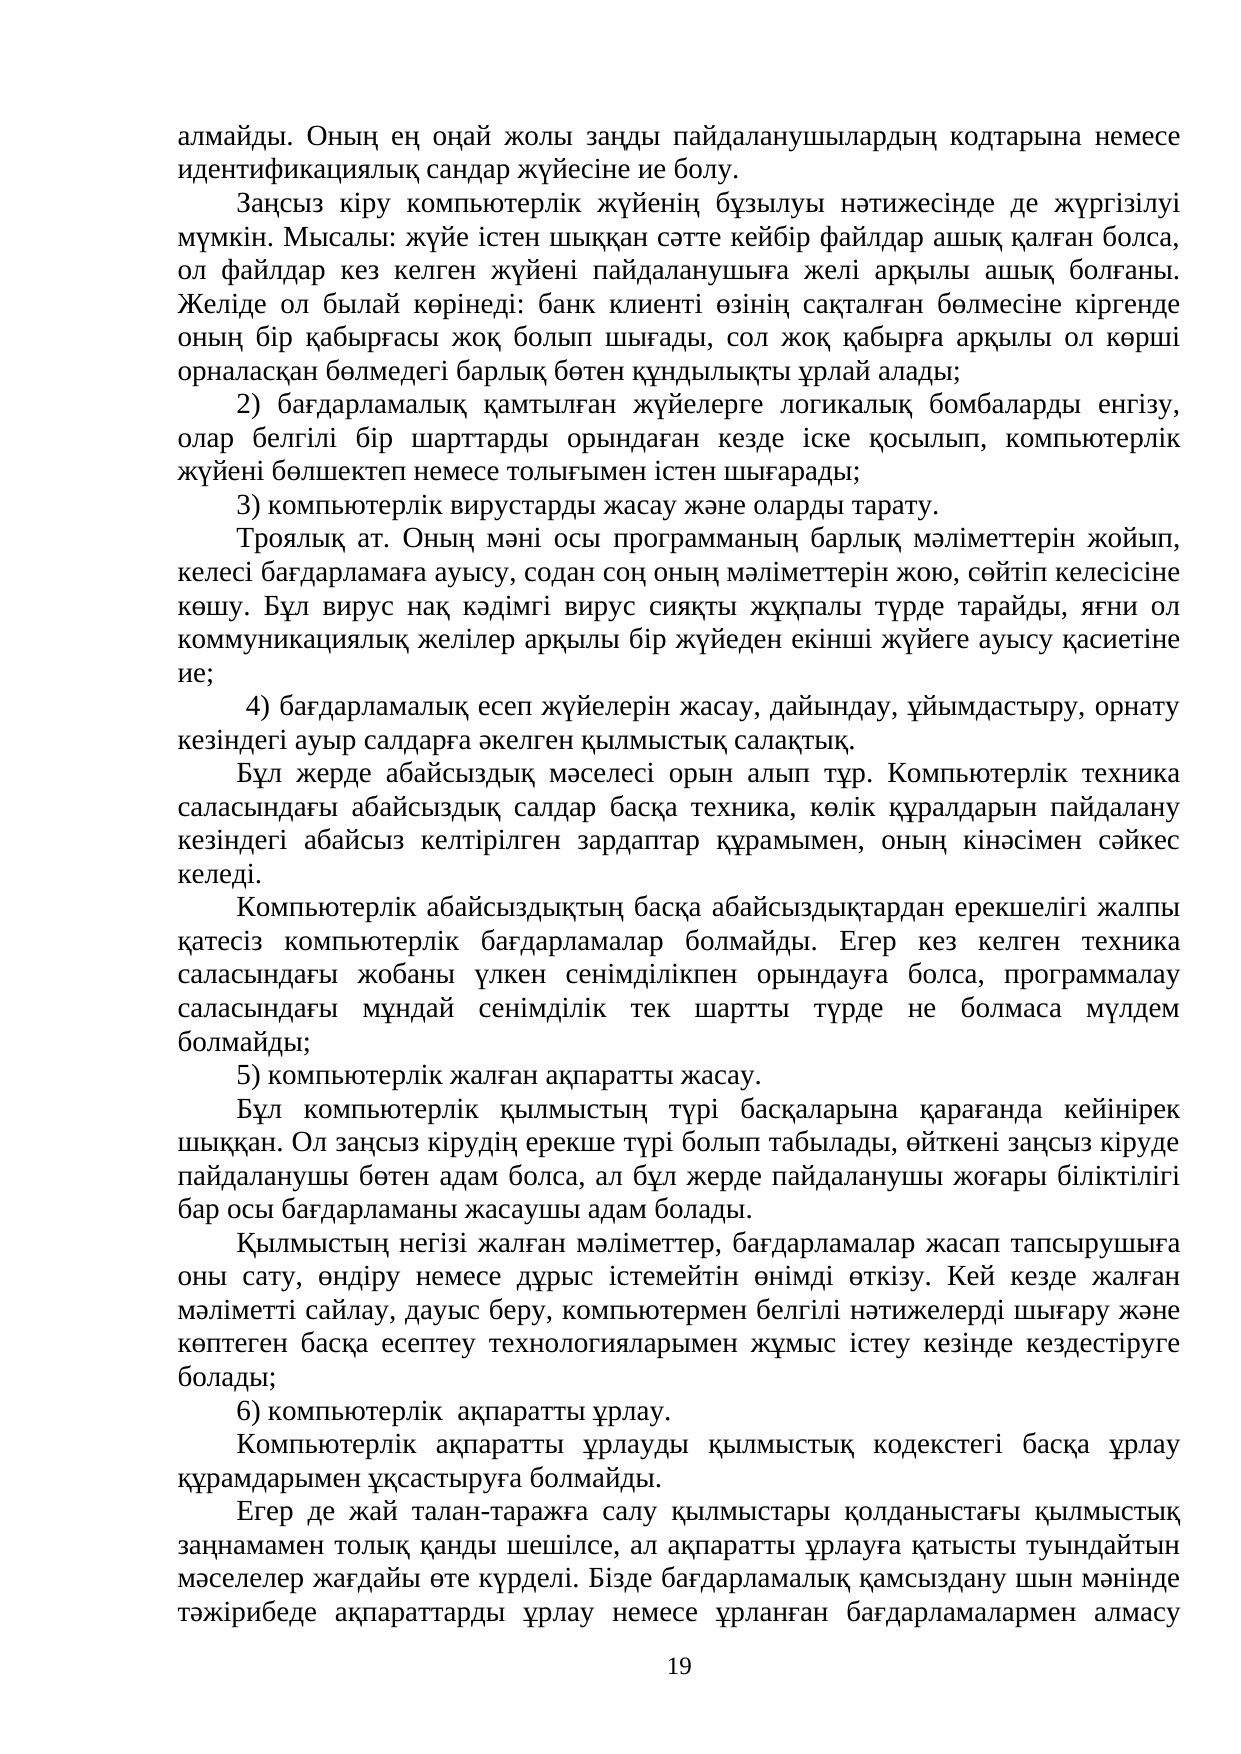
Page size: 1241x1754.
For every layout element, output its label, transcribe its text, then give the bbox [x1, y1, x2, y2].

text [177, 1493, 1181, 1627]
text Заңсыз кіру компьютерлік жүйенің бұзылуы нәтижесінде де жүргізілуі мүмкін. Мысалы: жүйе істен шыққан сәтте кейбір файлдар ашық қалған болса, ол файлдар кез келген жүйені пайдаланушыға желі арқылы ашық болғаны. Желіде ол былай көрінеді: банк клиенті өзінің сақталған бөлмесіне кіргенде оның бір қабырғасы жоқ болып шығады, сол жоқ қабырға арқылы ол көрші орналасқан бөлмедегі барлық бөтен құндылықты ұрлай алады; [177, 185, 1181, 386]
text 3) компьютерлік вирустарды жасау және оларды тарату. [177, 487, 1181, 521]
text 4) бағдарламалық есеп жүйелерін жасау, дайындау, ұйымдастыру, орнату кезіндегі ауыр салдарға әкелген қылмыстық салақтық. [177, 688, 1181, 755]
text Бұл жерде абайсыздық мәселесі орын алып тұр. Компьютерлік техника саласындағы абайсыздық салдар басқа техника, көлік құралдарын пайдалану кезіндегі абайсыз келтірілген зардаптар құрамымен, оның кінәсімен сәйкес келеді. [177, 755, 1181, 889]
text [177, 118, 1181, 185]
text 5) компьютерлік жалған ақпаратты жасау. [177, 1057, 1181, 1091]
text Қылмыстың негізі жалған мәліметтер, бағдарламалар жасап тапсырушыға оны сату, өндіру немесе дұрыс істемейтін өнімді өткізу. Кей кезде жалған мәліметті сайлау, дауыс беру, компьютермен белгілі нәтижелерді шығару және көптеген басқа есептеу технологияларымен жұмыс істеу кезінде кездестіруге болады; [177, 1225, 1181, 1393]
text Компьютерлік ақпаратты ұрлауды қылмыстық кодекстегі басқа ұрлау құрамдарымен ұқсастыруға болмайды. [177, 1426, 1181, 1493]
text 6) компьютерлік ақпаратты ұрлау. [177, 1393, 1181, 1426]
text Бұл компьютерлік қылмыстың түрі басқаларына қарағанда кейінірек шыққан. Ол заңсыз кірудің ерекше түрі болып табылады, өйткені заңсыз кіруде пайдаланушы бөтен адам болса, ал бұл жерде пайдаланушы жоғары біліктілігі бар осы бағдарламаны жасаушы адам болады. [177, 1091, 1181, 1225]
text Компьютерлік абайсыздықтың басқа абайсыздықтардан ерекшелігі жалпы қатесіз компьютерлік бағдарламалар болмайды. Егер кез келген техника саласындағы жобаны үлкен сенімділікпен орындауға болса, программалау саласындағы мұндай сенімділік тек шартты түрде не болмаса мүлдем болмайды; [177, 889, 1181, 1057]
text 2) бағдарламалық қамтылған жүйелерге логикалық бомбаларды енгізу, олар белгілі бір шарттарды орындаған кезде іске қосылып, компьютерлік жүйені бөлшектеп немесе толығымен істен шығарады; [177, 386, 1181, 487]
text Троялық ат. Оның мәні осы программаның барлық мәліметтерін жойып, келесі бағдарламаға ауысу, содан соң оның мәліметтерін жою, сөйтіп келесісіне көшу. Бұл вирус нақ кәдімгі вирус сияқты жұқпалы түрде тарайды, яғни ол коммуникациялық желілер арқылы бір жүйеден екінші жүйеге ауысу қасиетіне ие; [177, 521, 1181, 688]
